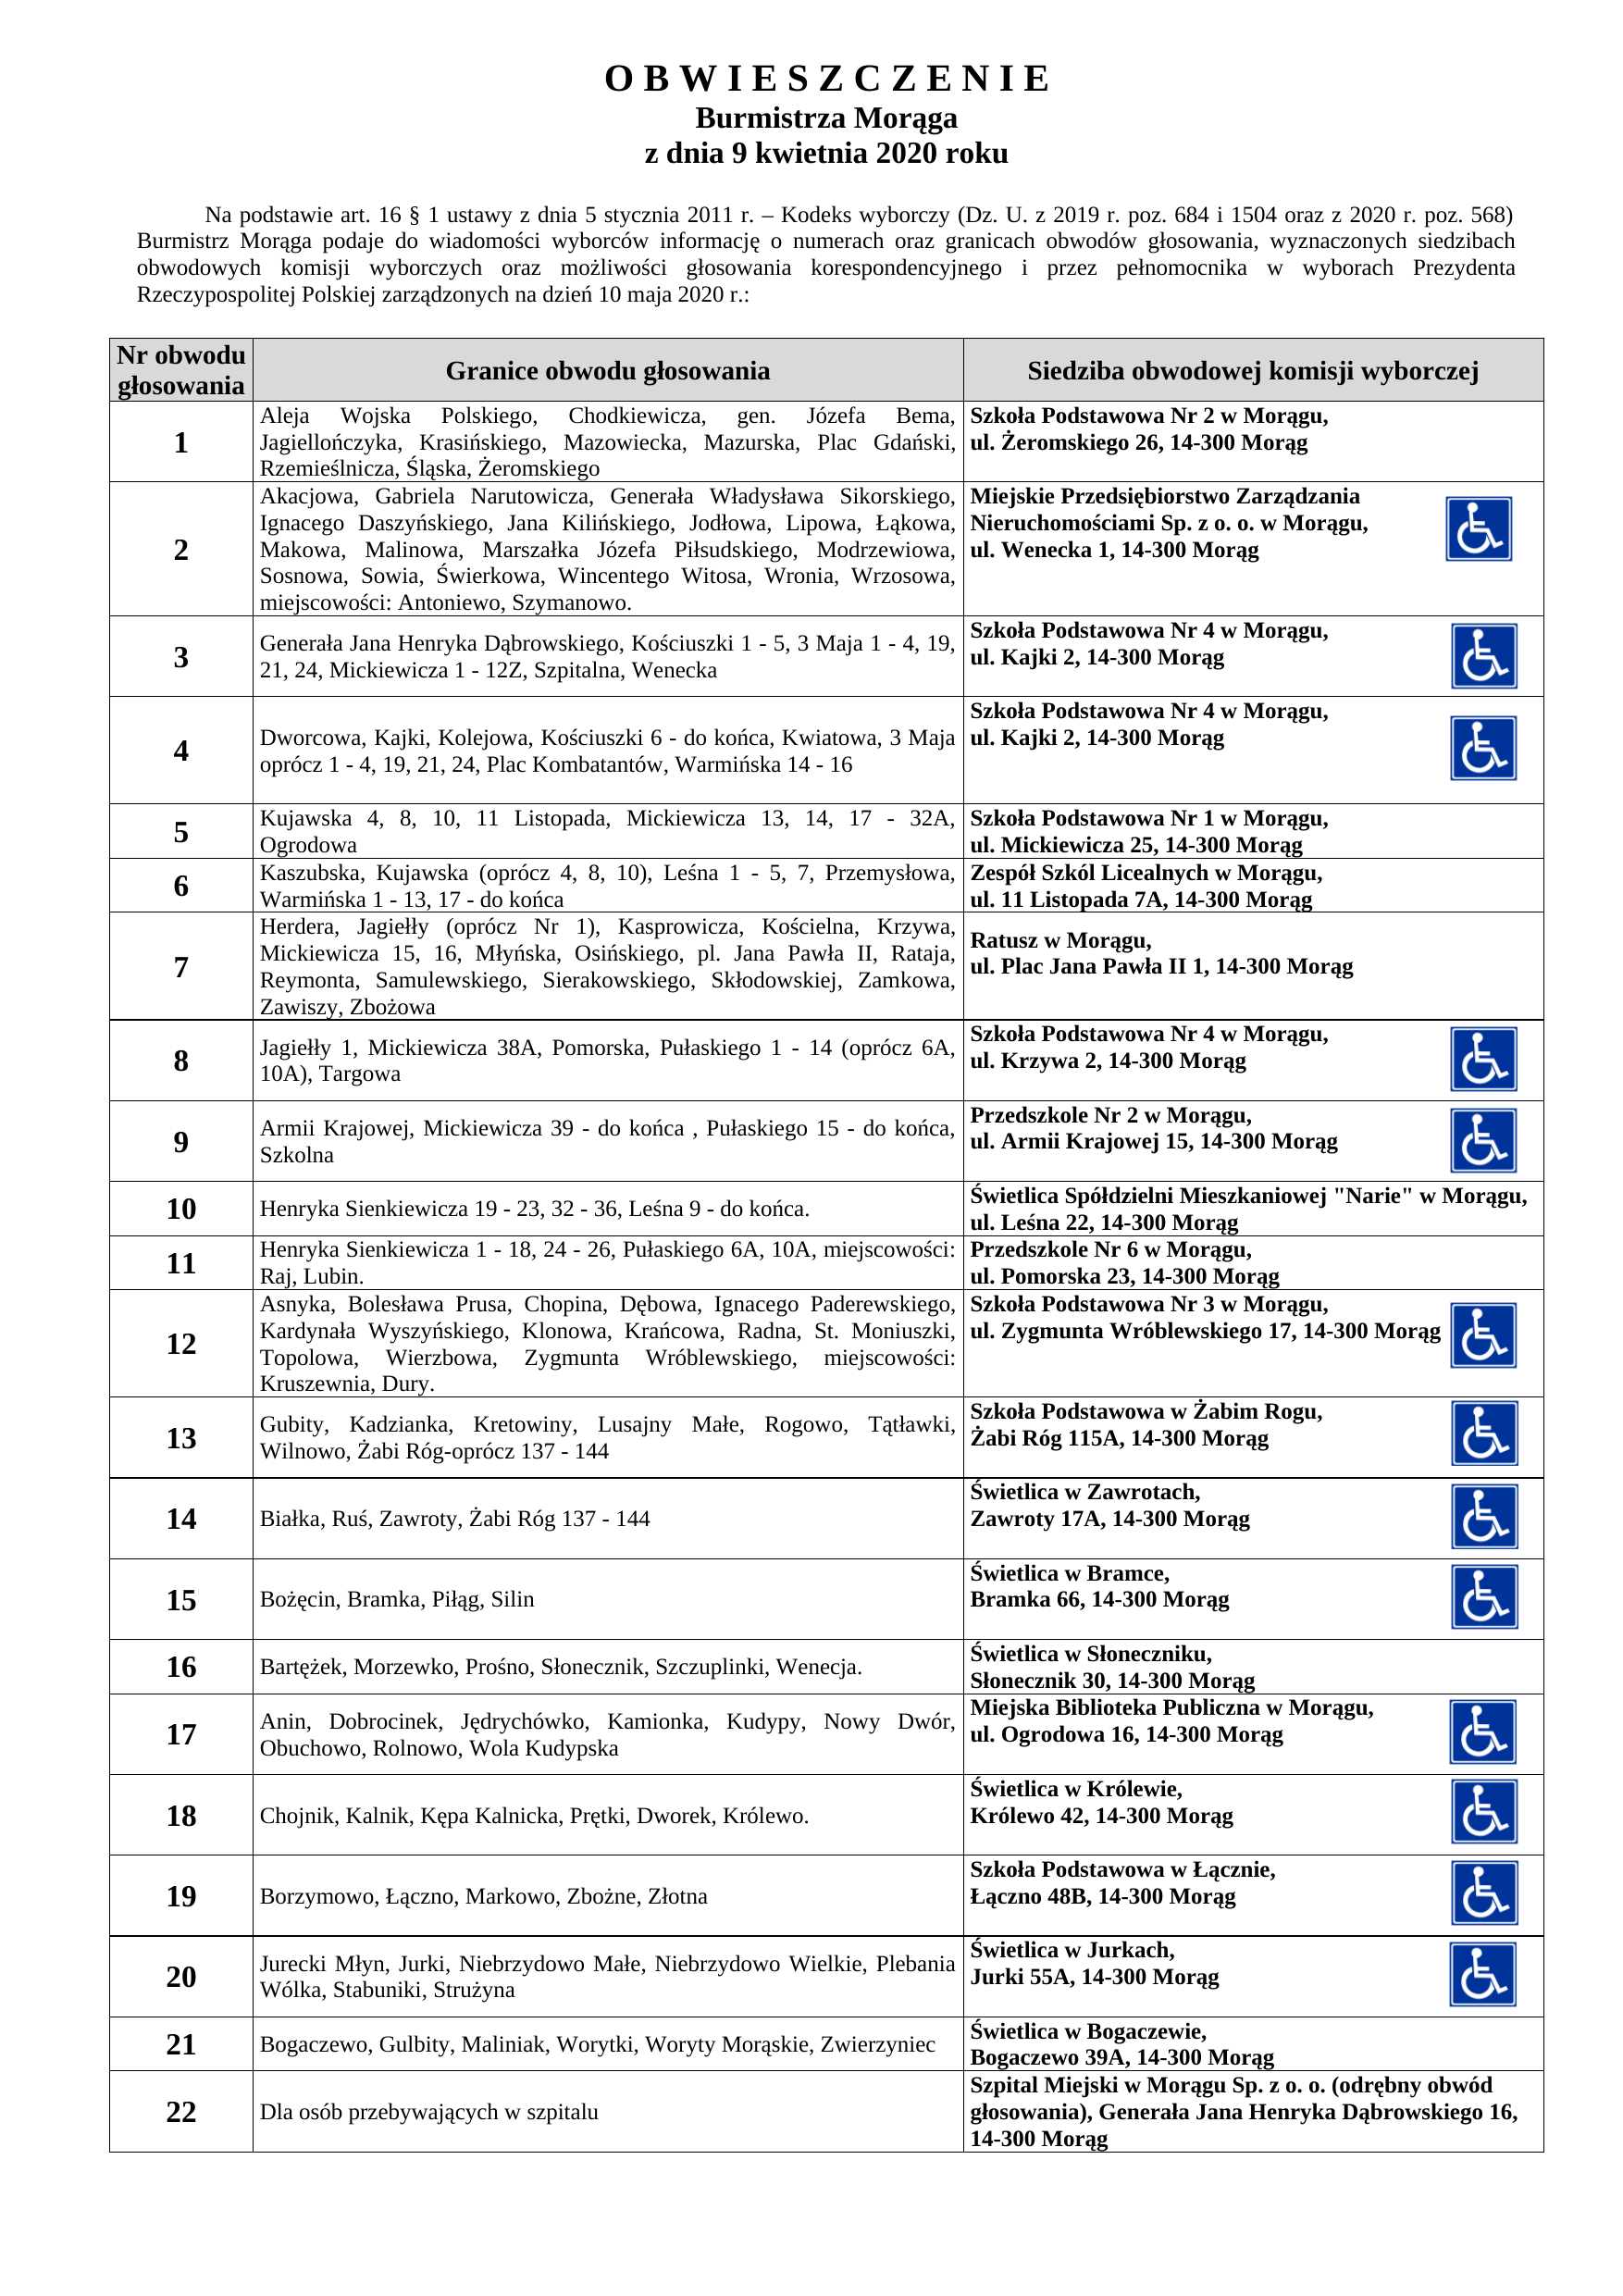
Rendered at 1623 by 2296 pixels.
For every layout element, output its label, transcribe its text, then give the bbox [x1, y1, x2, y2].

table_cell Dworcowa, Kajki, Kolejowa, Kościuszki 6 - do końca, Kwiatowa, 3 Maja oprócz 1 - 4, 19, 21, 24, Plac Kombatantów, Warmińska 14 - 16 [254, 697, 963, 803]
table_cell 16 [110, 1640, 253, 1693]
table_cell Jurecki Młyn, Jurki, Niebrzydowo Małe, Niebrzydowo Wielkie, Plebania Wólka, Stabuniki, Strużyna [254, 1937, 963, 2017]
table_cell 3 [110, 616, 253, 696]
table_cell 21 [110, 2017, 253, 2070]
table_cell Szkoła Podstawowa Nr 4 w Morągu, ul. Kajki 2, 14-300 Morąg [964, 697, 1543, 803]
table_cell Jagiełły 1, Mickiewicza 38A, Pomorska, Pułaskiego 1 - 14 (oprócz 6A, 10A), Targowa [254, 1021, 963, 1100]
table_cell 10 [110, 1182, 253, 1235]
text z dnia 9 kwietnia 2020 roku [137, 134, 1517, 170]
table_header Nr obwodu głosowania [110, 339, 253, 401]
table_cell Szkoła Podstawowa Nr 4 w Morągu, ul. Krzywa 2, 14-300 Morąg [964, 1021, 1543, 1100]
table_cell Świetlica Spółdzielni Mieszkaniowej "Narie" w Morągu, ul. Leśna 22, 14-300 Morąg [964, 1182, 1543, 1235]
table_cell Akacjowa, Gabriela Narutowicza, Generała Władysława Sikorskiego, Ignacego Daszyńskiego, Jana Kilińskiego, Jodłowa, Lipowa, Łąkowa, Makowa, Malinowa, Marszałka Józefa Piłsudskiego, Modrzewiowa, Sosnowa, Sowia, Świerkowa, Wincentego Witosa, Wronia, Wrzosowa, miejscowości: Antoniewo, Szymanowo. [254, 482, 963, 615]
table_cell 7 [110, 912, 253, 1019]
table_cell Aleja Wojska Polskiego, Chodkiewicza, gen. Józefa Bema, Jagiellończyka, Krasińskiego, Mazowiecka, Mazurska, Plac Gdański, Rzemieślnicza, Śląska, Żeromskiego [254, 402, 963, 481]
table_cell 6 [110, 859, 253, 912]
table_header Granice obwodu głosowania [254, 339, 963, 401]
table_cell Ratusz w Morągu, ul. Plac Jana Pawła II 1, 14-300 Morąg [964, 912, 1543, 1019]
table_cell Szpital Miejski w Morągu Sp. z o. o. (odrębny obwód głosowania), Generała Jana Henryka Dąbrowskiego 16, 14-300 Morąg [964, 2071, 1543, 2151]
table_cell Bogaczewo, Gulbity, Maliniak, Worytki, Woryty Morąskie, Zwierzyniec [254, 2017, 963, 2070]
table_cell Henryka Sienkiewicza 19 - 23, 32 - 36, Leśna 9 - do końca. [254, 1182, 963, 1235]
table_cell 2 [110, 482, 253, 615]
table_cell 22 [110, 2071, 253, 2151]
table_cell Szkoła Podstawowa w Łącznie, Łączno 48B, 14-300 Morąg [964, 1855, 1543, 1935]
table_cell 1 [110, 402, 253, 481]
table_cell Borzymowo, Łączno, Markowo, Zbożne, Złotna [254, 1855, 963, 1935]
table_cell Miejska Biblioteka Publiczna w Morągu, ul. Ogrodowa 16, 14-300 Morąg [964, 1694, 1543, 1774]
table_cell 12 [110, 1290, 253, 1396]
table_cell Świetlica w Królewie, Królewo 42, 14-300 Morąg [964, 1775, 1543, 1855]
text O B W I E S Z C Z E N I E [137, 55, 1517, 99]
table_cell Szkoła Podstawowa Nr 4 w Morągu, ul. Kajki 2, 14-300 Morąg [964, 616, 1543, 696]
table_cell 4 [110, 697, 253, 803]
table_cell Świetlica w Słoneczniku, Słonecznik 30, 14-300 Morąg [964, 1640, 1543, 1693]
table_cell 14 [110, 1479, 253, 1558]
table_cell 11 [110, 1236, 253, 1289]
table_cell 13 [110, 1397, 253, 1477]
table_cell Świetlica w Bramce, Bramka 66, 14-300 Morąg [964, 1559, 1543, 1639]
table_header Siedziba obwodowej komisji wyborczej [964, 339, 1543, 401]
table_cell 19 [110, 1855, 253, 1935]
table_cell 20 [110, 1937, 253, 2017]
table_cell Chojnik, Kalnik, Kępa Kalnicka, Prętki, Dworek, Królewo. [254, 1775, 963, 1855]
table_cell Herdera, Jagiełły (oprócz Nr 1), Kasprowicza, Kościelna, Krzywa, Mickiewicza 15, 16, Młyńska, Osińskiego, pl. Jana Pawła II, Rataja, Reymonta, Samulewskiego, Sierakowskiego, Skłodowskiej, Zamkowa, Zawiszy, Zbożowa [254, 912, 963, 1019]
table_cell Szkoła Podstawowa Nr 3 w Morągu, ul. Zygmunta Wróblewskiego 17, 14-300 Morąg [964, 1290, 1543, 1396]
table_cell Szkoła Podstawowa Nr 2 w Morągu, ul. Żeromskiego 26, 14-300 Morąg [964, 402, 1543, 481]
table_cell Przedszkole Nr 6 w Morągu, ul. Pomorska 23, 14-300 Morąg [964, 1236, 1543, 1289]
table_cell Miejskie Przedsiębiorstwo Zarządzania Nieruchomościami Sp. z o. o. w Morągu, ul. Wenecka 1, 14-300 Morąg [964, 482, 1543, 615]
table_cell 15 [110, 1559, 253, 1639]
table_cell Bożęcin, Bramka, Piłąg, Silin [254, 1559, 963, 1639]
table_cell Henryka Sienkiewicza 1 - 18, 24 - 26, Pułaskiego 6A, 10A, miejscowości: Raj, Lubin. [254, 1236, 963, 1289]
table_cell Gubity, Kadzianka, Kretowiny, Lusajny Małe, Rogowo, Tątławki, Wilnowo, Żabi Róg-oprócz 137 - 144 [254, 1397, 963, 1477]
table_cell 18 [110, 1775, 253, 1855]
table_cell Generała Jana Henryka Dąbrowskiego, Kościuszki 1 - 5, 3 Maja 1 - 4, 19, 21, 24, Mickiewicza 1 - 12Z, Szpitalna, Wenecka [254, 616, 963, 696]
table_cell Białka, Ruś, Zawroty, Żabi Róg 137 - 144 [254, 1479, 963, 1558]
text Na podstawie art. 16 § 1 ustawy z dnia 5 stycznia 2011 r. – Kodeks wyborczy (Dz. U. z 2019 r. poz. 684 i 1504 oraz z 2020 r. poz. 568) Burmistrz Morąga podaje do wiadomości wyborców informację o numerach oraz granicach obwodów głosowania, wyznaczonych siedzibach obwodowych komisji wyborczych oraz możliwości głosowania korespondencyjnego i przez pełnomocnika w wyborach Prezydenta Rzeczypospolitej Polskiej zarządzonych na dzień 10 maja 2020 r.: [137, 201, 1517, 307]
table_cell Bartężek, Morzewko, Prośno, Słonecznik, Szczuplinki, Wenecja. [254, 1640, 963, 1693]
table_cell Przedszkole Nr 2 w Morągu, ul. Armii Krajowej 15, 14-300 Morąg [964, 1101, 1543, 1181]
table_cell 8 [110, 1021, 253, 1100]
table_cell Świetlica w Bogaczewie, Bogaczewo 39A, 14-300 Morąg [964, 2017, 1543, 2070]
table_cell Armii Krajowej, Mickiewicza 39 - do końca , Pułaskiego 15 - do końca, Szkolna [254, 1101, 963, 1181]
table_cell Zespół Szkól Licealnych w Morągu, ul. 11 Listopada 7A, 14-300 Morąg [964, 859, 1543, 912]
table_cell 9 [110, 1101, 253, 1181]
text Burmistrza Morąga [137, 99, 1517, 134]
table_cell Kaszubska, Kujawska (oprócz 4, 8, 10), Leśna 1 - 5, 7, Przemysłowa, Warmińska 1 - 13, 17 - do końca [254, 859, 963, 912]
table_cell Kujawska 4, 8, 10, 11 Listopada, Mickiewicza 13, 14, 17 - 32A, Ogrodowa [254, 804, 963, 858]
table_cell Świetlica w Jurkach, Jurki 55A, 14-300 Morąg [964, 1937, 1543, 2017]
table_cell Anin, Dobrocinek, Jędrychówko, Kamionka, Kudypy, Nowy Dwór, Obuchowo, Rolnowo, Wola Kudypska [254, 1694, 963, 1774]
table_cell Szkoła Podstawowa Nr 1 w Morągu, ul. Mickiewicza 25, 14-300 Morąg [964, 804, 1543, 858]
table_cell Świetlica w Zawrotach, Zawroty 17A, 14-300 Morąg [964, 1479, 1543, 1558]
table_cell Asnyka, Bolesława Prusa, Chopina, Dębowa, Ignacego Paderewskiego, Kardynała Wyszyńskiego, Klonowa, Krańcowa, Radna, St. Moniuszki, Topolowa, Wierzbowa, Zygmunta Wróblewskiego, miejscowości: Kruszewnia, Dury. [254, 1290, 963, 1396]
table_cell 5 [110, 804, 253, 858]
table_cell Dla osób przebywających w szpitalu [254, 2071, 963, 2151]
table_cell Szkoła Podstawowa w Żabim Rogu, Żabi Róg 115A, 14-300 Morąg [964, 1397, 1543, 1477]
table_cell 17 [110, 1694, 253, 1774]
